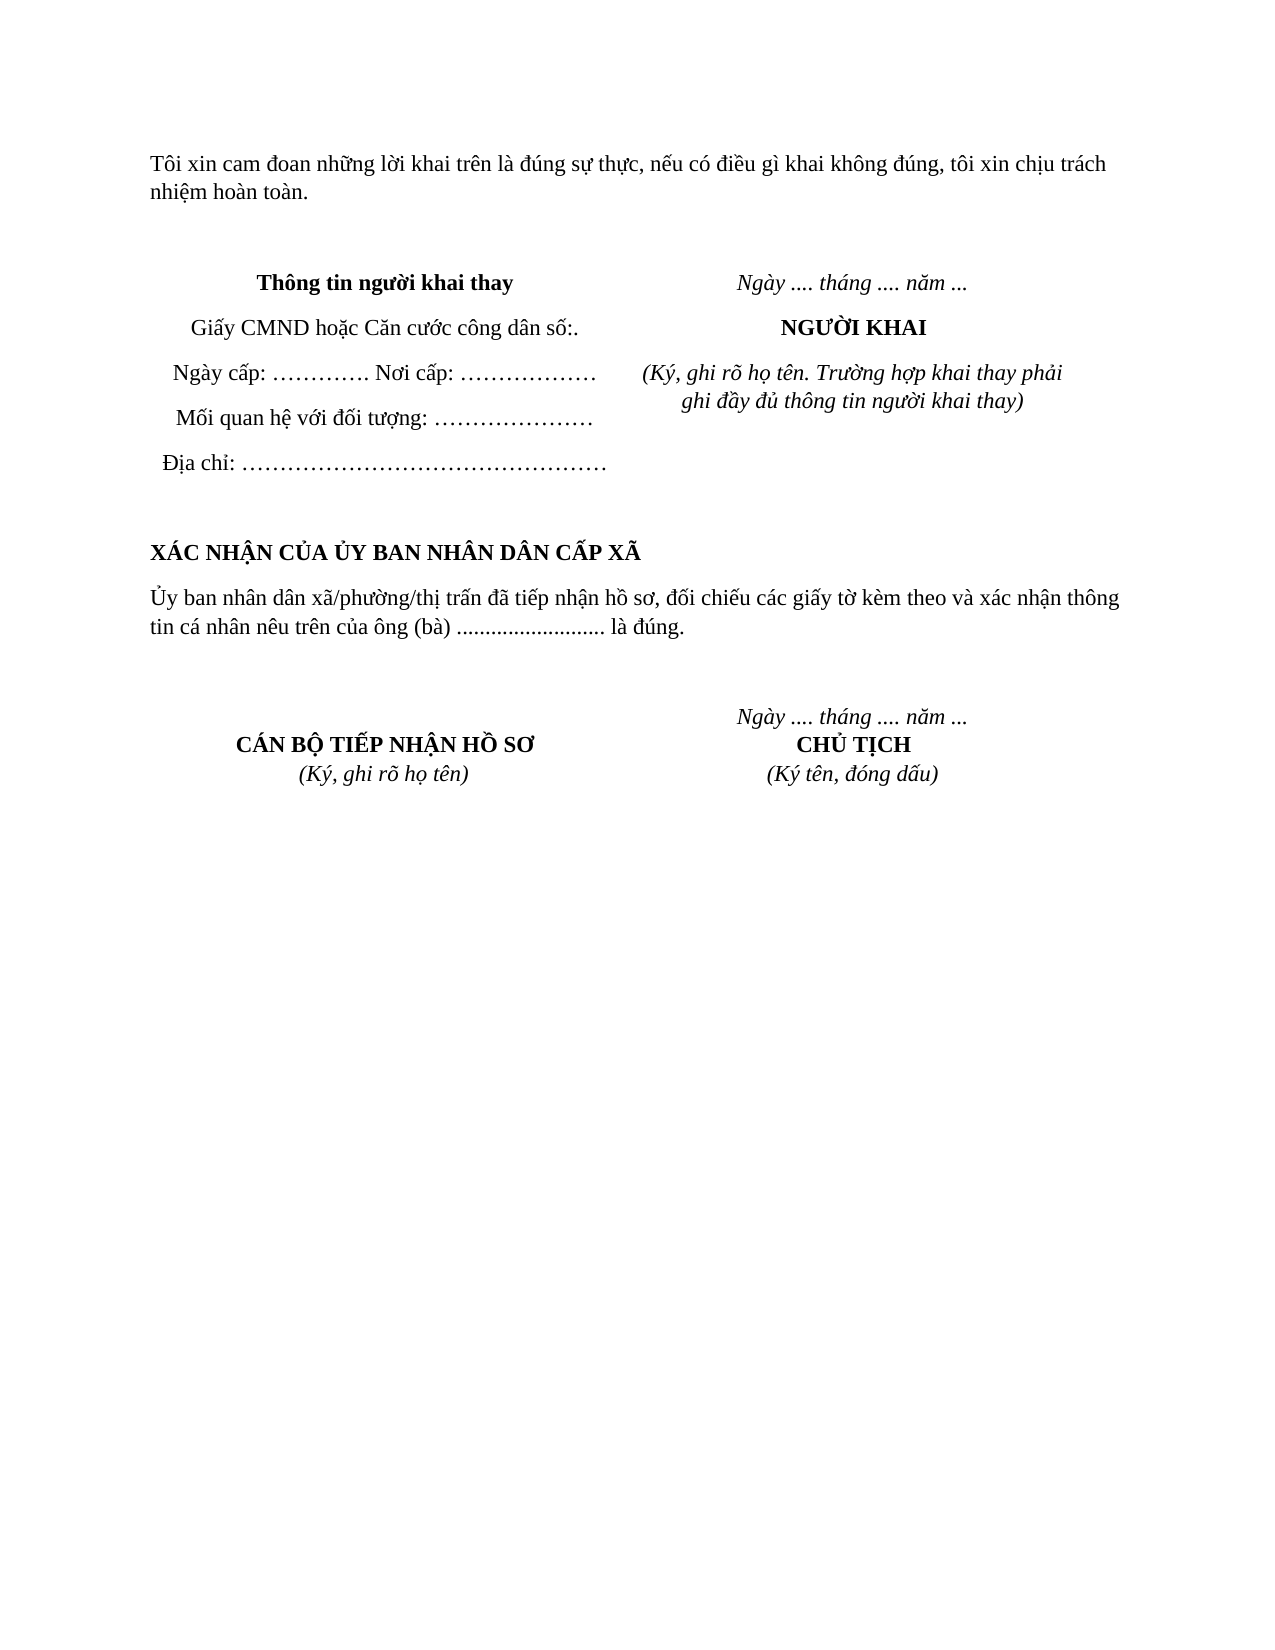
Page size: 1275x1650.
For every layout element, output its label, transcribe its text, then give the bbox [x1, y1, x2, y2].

text Tôi xin cam đoan những lời khai trên là đúng sự thực, nếu có điều gì khai không đúng, tôi xin chịu trách nhiệm hoàn toàn. [150, 150, 1125, 205]
text Ủy ban nhân dân xã/phường/thị trấn đã tiếp nhận hồ sơ, đối chiếu các giấy tờ kèm theo và xác nhận thông tin cá nhân nêu trên của ông (bà) .......................... là đúng. [150, 584, 1125, 639]
table_header Ngày .... tháng .... năm ... CHỦ TỊCH (Ký tên, đóng dấu) [620, 703, 1087, 805]
text XÁC NHẬN CỦA ỦY BAN NHÂN DÂN CẤP XÃ [150, 539, 1125, 566]
table_header Ngày .... tháng .... năm ... NGƯỜI KHAI (Ký, ghi rõ họ tên. Trường hợp khai thay phải ghi đầy đủ thông tin người khai thay) [620, 269, 1087, 494]
table_header CÁN BỘ TIẾP NHẬN HỒ SƠ (Ký, ghi rõ họ tên) [150, 703, 620, 805]
table_header Thông tin người khai thay Giấy CMND hoặc Căn cước công dân số:. Ngày cấp: …………. Nơi cấp: ……………… Mối quan hệ với đối tượng: ………………… Địa chỉ: ………………………………………… [150, 269, 620, 494]
